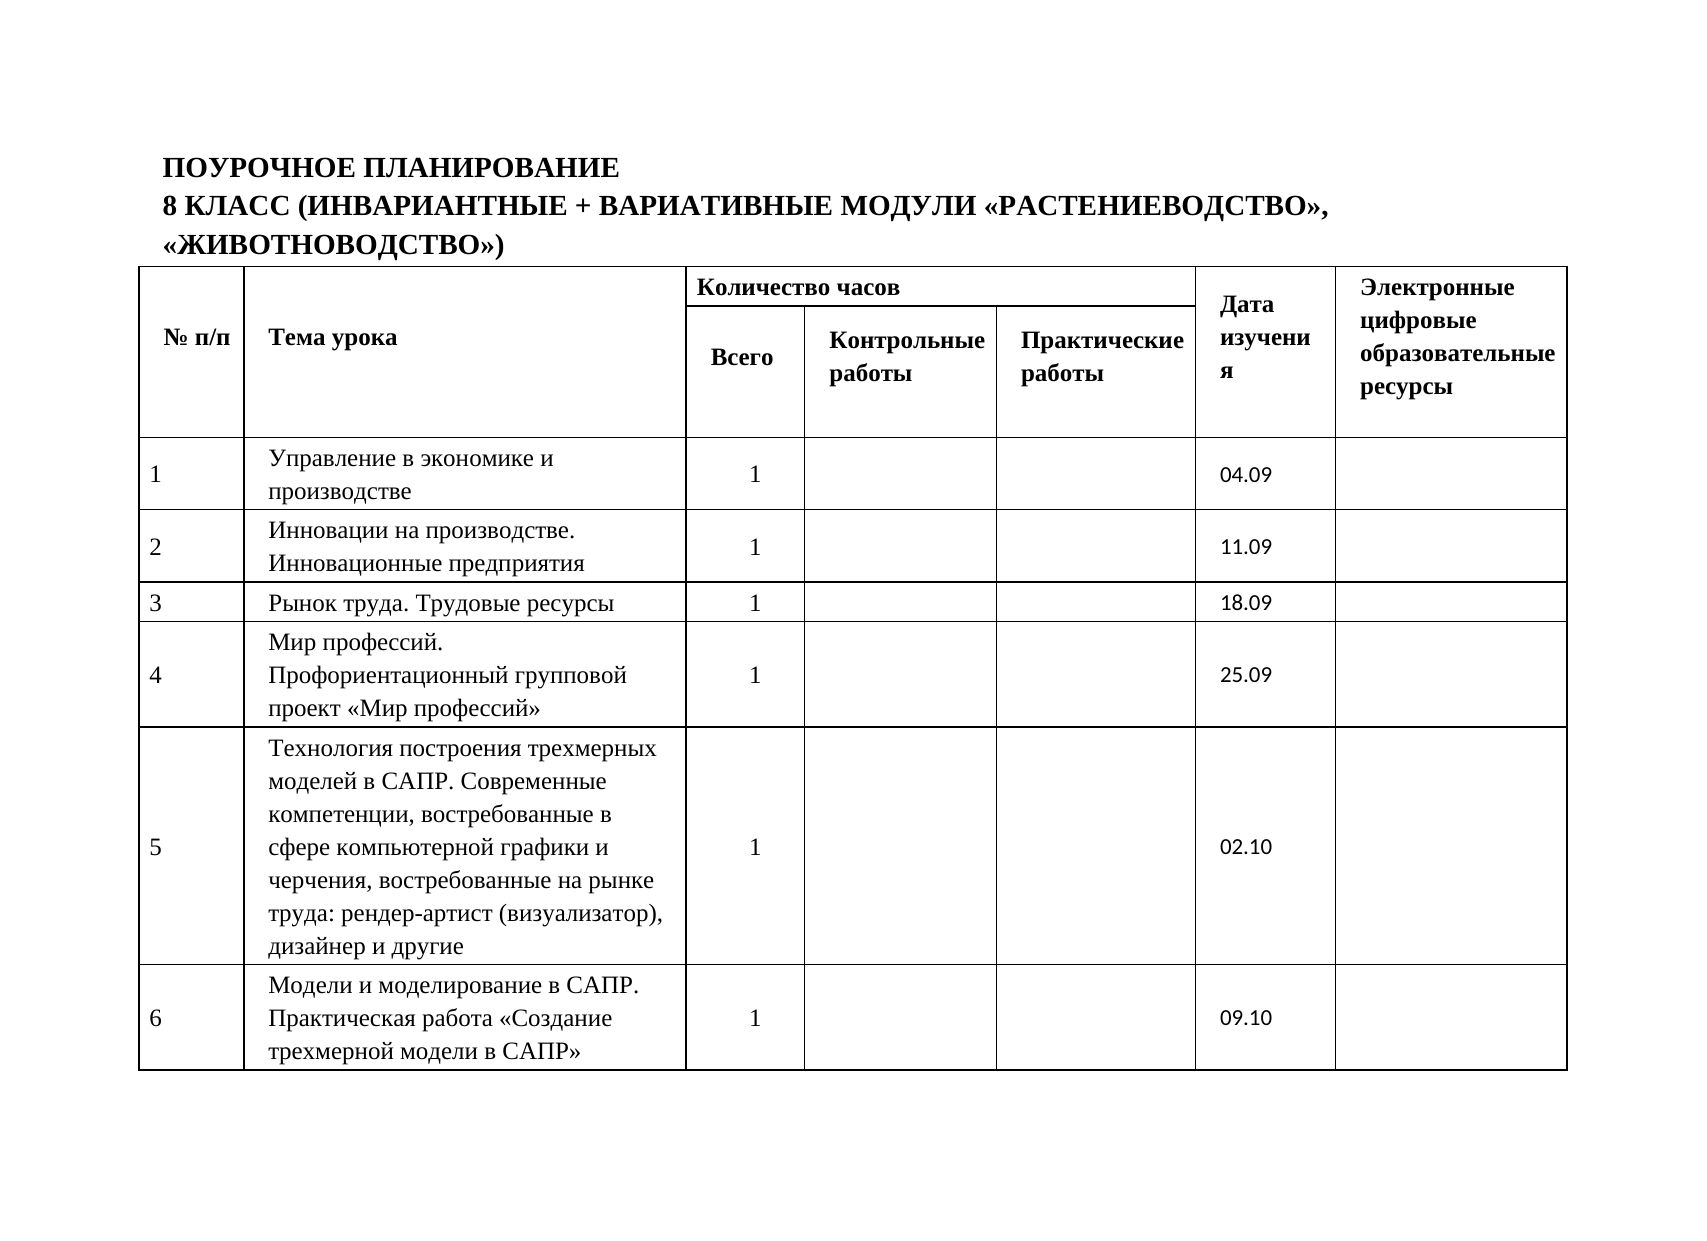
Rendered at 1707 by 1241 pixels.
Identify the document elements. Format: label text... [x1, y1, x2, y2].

table_cell 6 [140, 965, 243, 1069]
table_cell 1 [687, 510, 804, 581]
table_cell Всего [687, 307, 804, 436]
table_cell [997, 728, 1195, 963]
table_cell 18.09 [1196, 583, 1335, 621]
table_cell [997, 438, 1195, 509]
text ПОУРОЧНОЕ ПЛАНИРОВАНИЕ [162, 150, 1557, 183]
table_cell [805, 965, 996, 1069]
table_cell 3 [140, 583, 243, 621]
table_cell Модели и моделирование в САПР. Практическая работа «Создание трехмерной модели в САПР» [245, 965, 685, 1069]
table_cell [805, 728, 996, 963]
table_cell 1 [687, 622, 804, 726]
table_cell [997, 510, 1195, 581]
table_cell 1 [687, 965, 804, 1069]
table_cell [997, 965, 1195, 1069]
table_cell Контрольные работы [805, 307, 996, 436]
table_cell [1336, 510, 1566, 581]
table_cell [1336, 728, 1566, 963]
table_header Количество часов [687, 267, 1195, 305]
table_header Тема урока [245, 267, 685, 436]
table_cell [805, 438, 996, 509]
table_cell 1 [687, 583, 804, 621]
text 8 КЛАСС (ИНВАРИАНТНЫЕ + ВАРИАТИВНЫЕ МОДУЛИ «РАСТЕНИЕВОДСТВО», «ЖИВОТНОВОДСТВО») [162, 188, 1557, 261]
table_cell [997, 583, 1195, 621]
table_cell [805, 622, 996, 726]
table_cell 25.09 [1196, 622, 1335, 726]
table_header № п/п [140, 267, 243, 436]
table_cell 1 [687, 728, 804, 963]
table_cell Практические работы [997, 307, 1195, 436]
table_cell [1336, 438, 1566, 509]
table_cell 09.10 [1196, 965, 1335, 1069]
table_cell 02.10 [1196, 728, 1335, 963]
table_cell 1 [140, 438, 243, 509]
table_cell 4 [140, 622, 243, 726]
table_cell [805, 510, 996, 581]
table_cell Технология построения трехмерных моделей в САПР. Современные компетенции, востребованные в сфере компьютерной графики и черчения, востребованные на рынке труда: рендер-артист (визуализатор), дизайнер и другие [245, 728, 685, 963]
table_header Дата изучения [1196, 267, 1335, 436]
table_cell [805, 583, 996, 621]
table_cell [1336, 583, 1566, 621]
table_cell 2 [140, 510, 243, 581]
table_cell Рынок труда. Трудовые ресурсы [245, 583, 685, 621]
table_cell [997, 622, 1195, 726]
table_cell [1336, 965, 1566, 1069]
table_cell [1336, 622, 1566, 726]
table_cell 11.09 [1196, 510, 1335, 581]
table_cell 1 [687, 438, 804, 509]
table_cell Мир профессий. Профориентационный групповой проект «Мир профессий» [245, 622, 685, 726]
table_header Электронные цифровые образовательные ресурсы [1336, 267, 1566, 436]
table_cell Управление в экономике и производстве [245, 438, 685, 509]
table_cell 04.09 [1196, 438, 1335, 509]
table_cell 5 [140, 728, 243, 963]
table_cell Инновации на производстве. Инновационные предприятия [245, 510, 685, 581]
